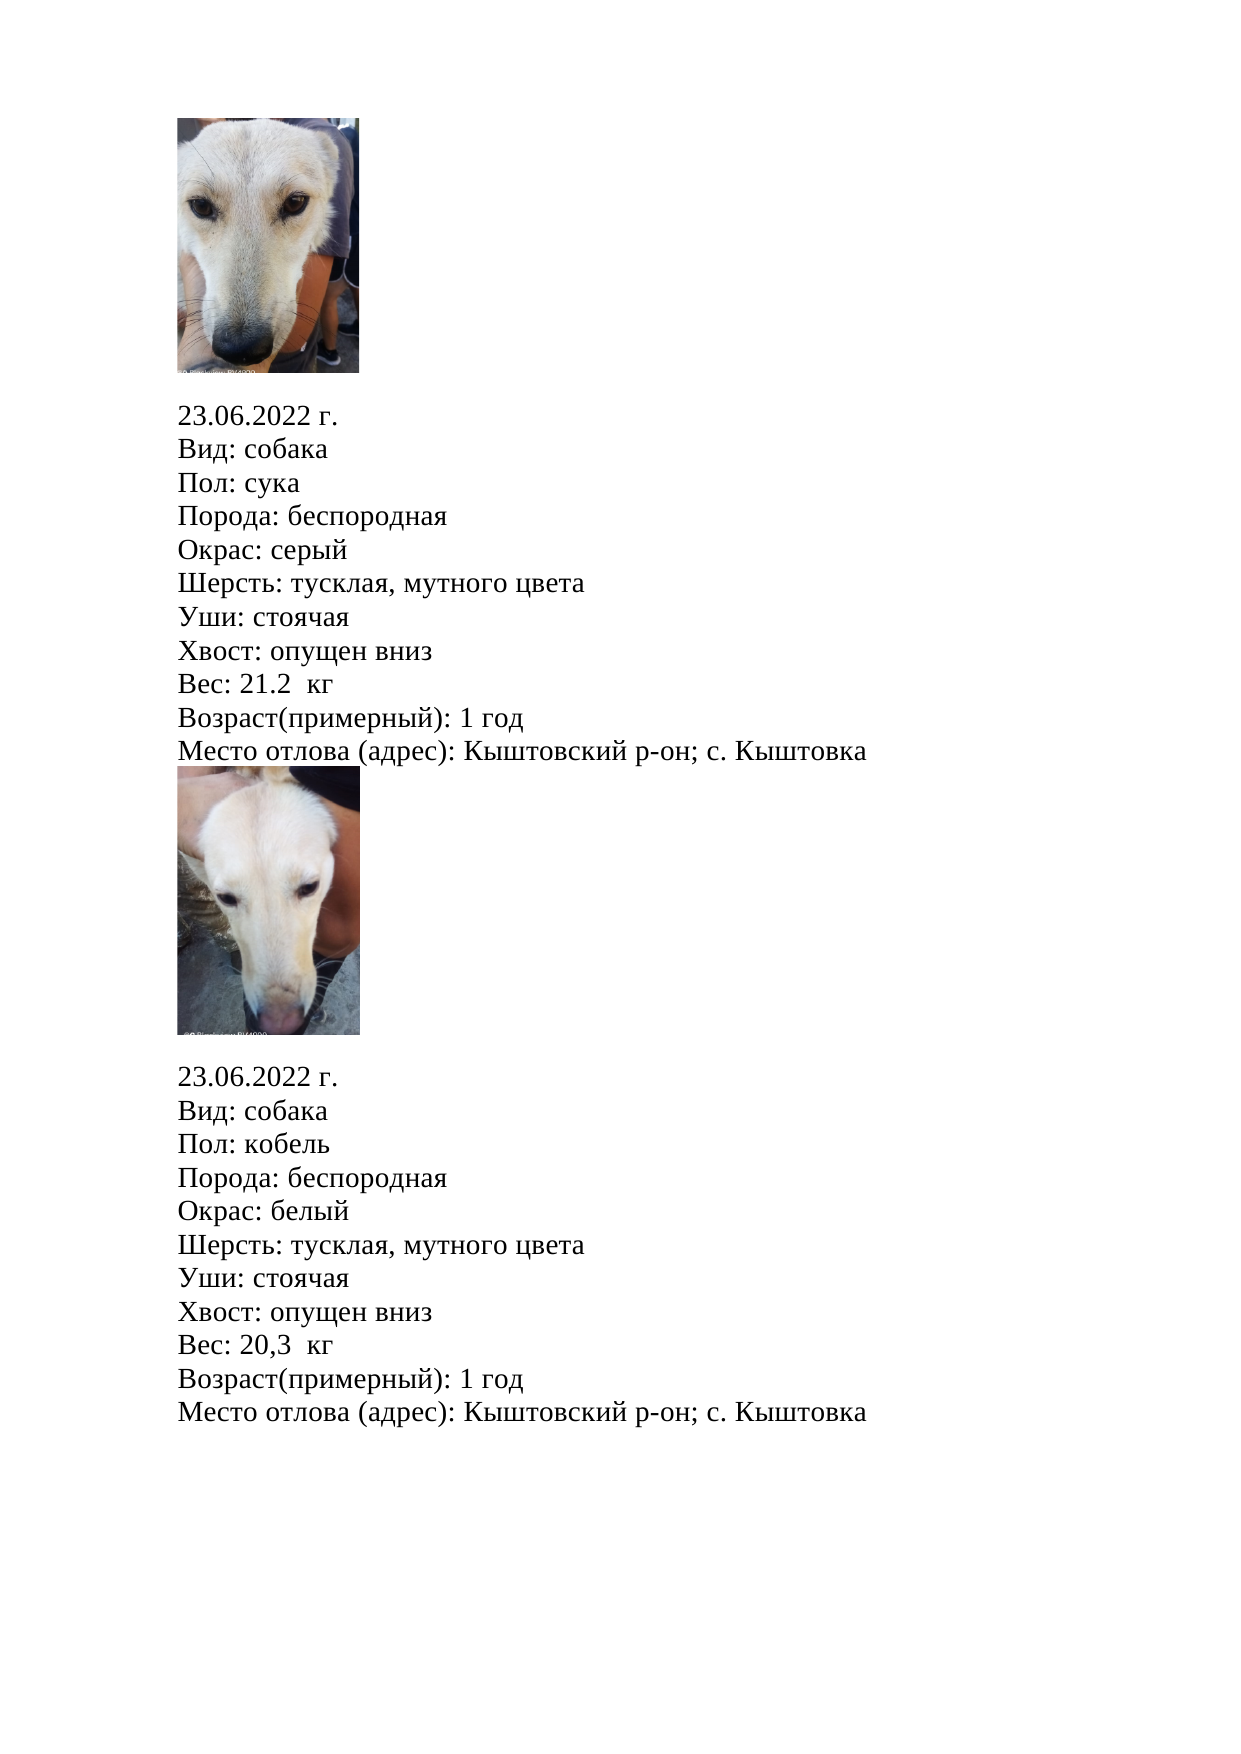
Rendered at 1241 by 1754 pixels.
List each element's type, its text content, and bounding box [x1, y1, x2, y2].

picture [177, 766, 360, 1035]
text Порода: беспородная [177, 498, 1152, 532]
text 23.06.2022 г. [177, 398, 1152, 431]
text Пол: кобель [177, 1126, 1152, 1160]
text Окрас: серый [177, 532, 1152, 566]
text Вид: собака [177, 431, 1152, 465]
text Уши: стоячая [177, 1260, 1152, 1294]
text Вес: 20,3 кг [177, 1327, 1152, 1361]
text 23.06.2022 г. [177, 1059, 1152, 1093]
text Шерсть: тусклая, мутного цвета [177, 1227, 1152, 1260]
text Возраст(примерный): 1 год [177, 700, 1152, 733]
text Вес: 21.2 кг [177, 666, 1152, 700]
text Порода: беспородная [177, 1160, 1152, 1193]
text Вид: собака [177, 1093, 1152, 1126]
text Уши: стоячая [177, 599, 1152, 633]
text Шерсть: тусклая, мутного цвета [177, 566, 1152, 599]
picture [177, 118, 360, 373]
text Хвост: опущен вниз [177, 633, 1152, 666]
text Возраст(примерный): 1 год [177, 1361, 1152, 1394]
text Окрас: белый [177, 1193, 1152, 1227]
text Хвост: опущен вниз [177, 1294, 1152, 1327]
text Место отлова (адрес): Кыштовский р-он; с. Кыштовка [177, 1394, 1152, 1428]
text Место отлова (адрес): Кыштовский р-он; с. Кыштовка [177, 733, 1152, 767]
text Пол: сука [177, 465, 1152, 498]
